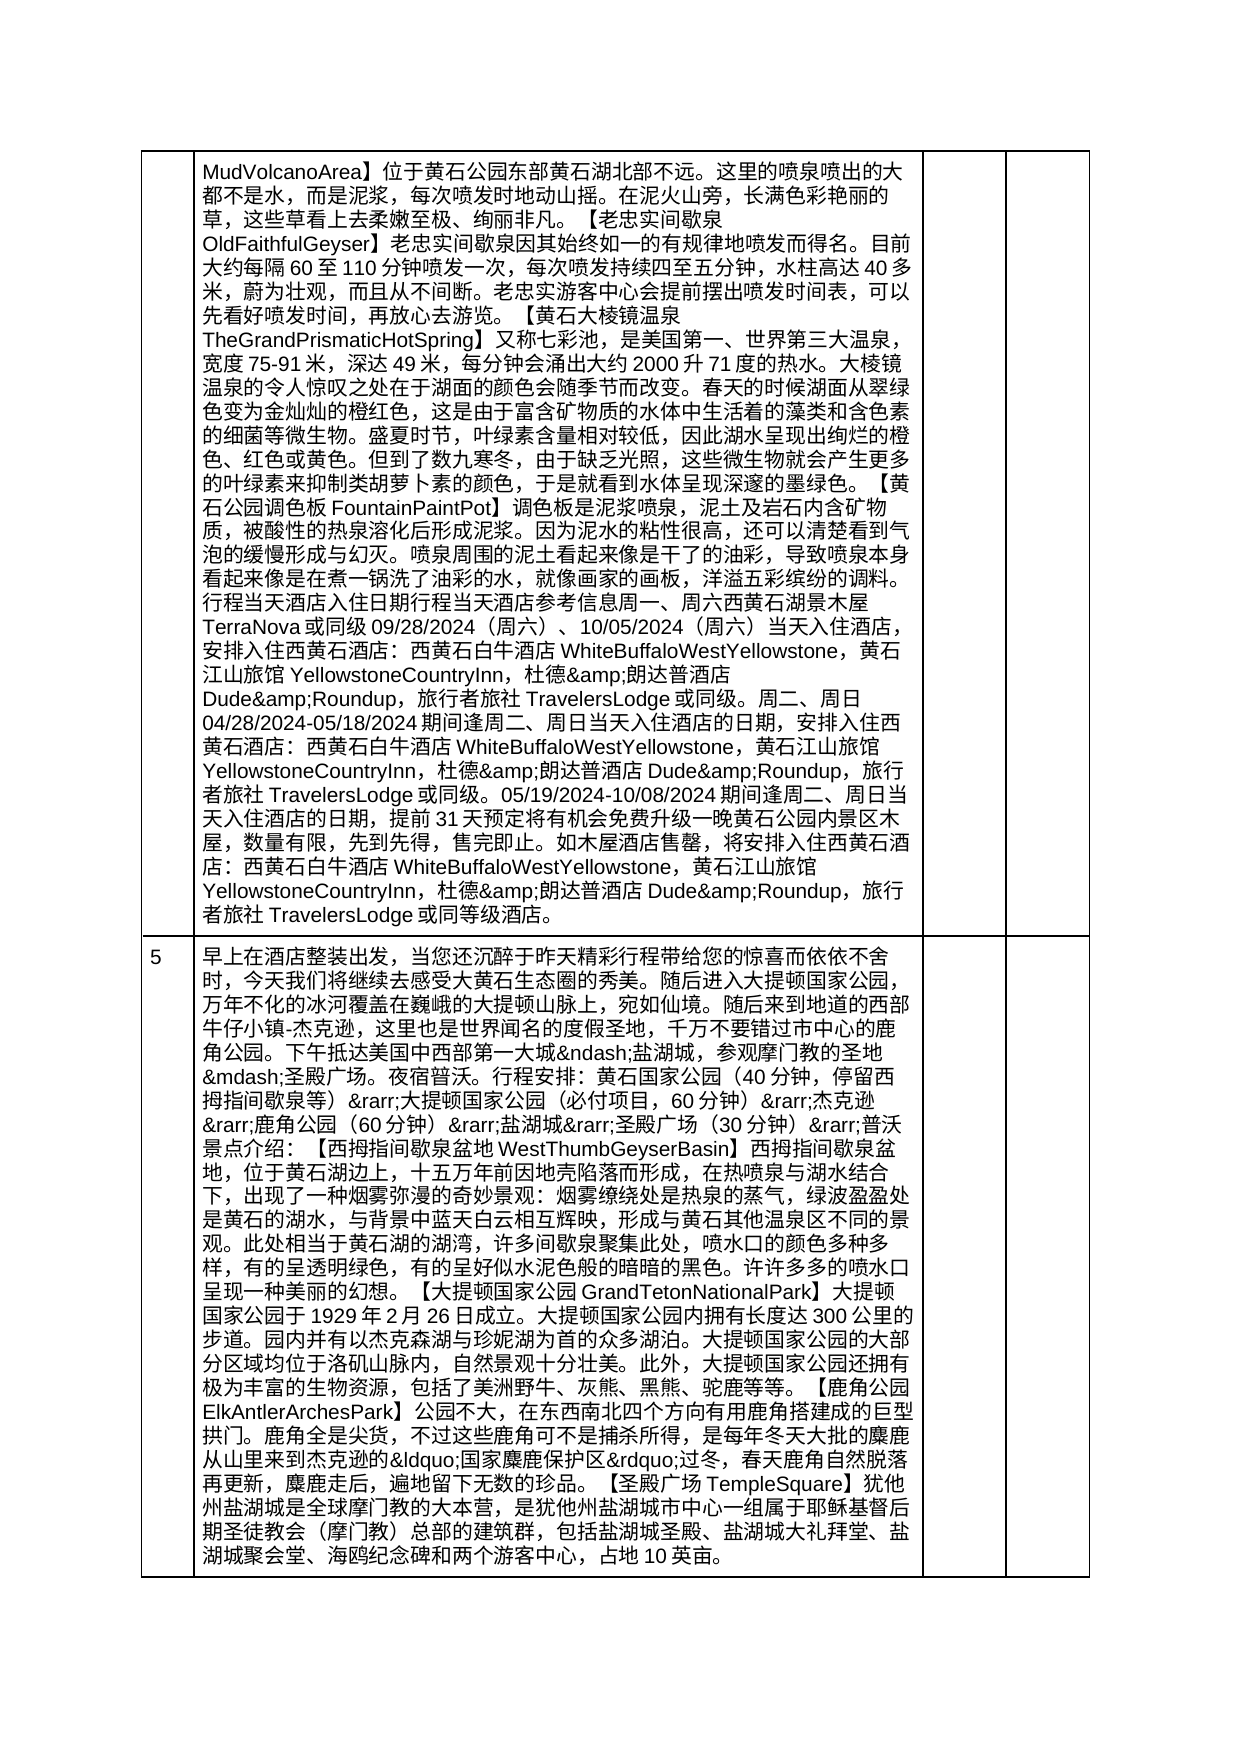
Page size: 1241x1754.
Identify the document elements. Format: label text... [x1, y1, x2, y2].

table_cell 4 [142, 152, 193, 935]
table_cell [1007, 152, 1089, 935]
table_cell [195, 152, 922, 935]
table_cell 早上在酒店整装出发，当您还沉醉于昨天精彩行程带给您的惊喜而依依不舍时，今天我们将继续去感受大黄石生态圈的秀美。随后进入大提顿国家公园，万年不化的冰河覆盖在巍峨的大提顿山脉上，宛如仙境。随后来到地道的西部牛仔小镇-杰克逊，这里也是世界闻名的度假圣地，千万不要错过市中心的鹿角公园。下午抵达美国中西部第一大城&ndash;盐湖城，参观摩门教的圣地&mdash;圣殿广场。夜宿暜沃。行程安排：黄石国家公园（40分钟，停留西拇指间歇泉等）&rarr;大提顿国家公园（必付项目，60分钟）&rarr;杰克逊&rarr;鹿角公园（60分钟）&rarr;盐湖城&rarr;圣殿广场（30分钟）&rarr;普沃景点介绍：【西拇指间歇泉盆地WestThumbGeyserBasin】西拇指间歇泉盆地，位于黄石湖边上，十五万年前因地壳陷落而形成，在热喷泉与湖水结合下，出现了一种烟雾弥漫的奇妙景观：烟雾缭绕处是热泉的蒸气，绿波盈盈处是黄石的湖水，与背景中蓝天白云相互辉映，形成与黄石其他温泉区不同的景观。此处相当于黄石湖的湖湾，许多间歇泉聚集此处，喷水口的颜色多种多样，有的呈透明绿色，有的呈好似水泥色般的暗暗的黑色。许许多多的喷水口呈现一种美丽的幻想。【大提顿国家公园GrandTetonNationalPark】大提顿国家公园于1929年2月26日成立。大提顿国家公园内拥有长度达300公里的步道。园内并有以杰克森湖与珍妮湖为首的众多湖泊。大提顿国家公园的大部分区域均位于洛矶山脉内，自然景观十分壮美。此外，大提顿国家公园还拥有极为丰富的生物资源，包括了美洲野牛、灰熊、黑熊、驼鹿等等。【鹿角公园ElkAntlerArchesPark】公园不大，在东西南北四个方向有用鹿角搭建成的巨型拱门。鹿角全是尖货，不过这些鹿角可不是捕杀所得，是每年冬天大批的麋鹿从山里来到杰克逊的&ldquo;国家麋鹿保护区&rdquo;过冬，春天鹿角自然脱落再更新，麋鹿走后，遍地留下无数的珍品。【圣殿广场TempleSquare】犹他州盐湖城是全球摩门教的大本营，是犹他州盐湖城市中心一组属于耶稣基督后期圣徒教会（摩门教）总部的建筑群，包括盐湖城圣殿、盐湖城大礼拜堂、盐湖城聚会堂、海鸥纪念碑和两个游客中心，占地10英亩。 [195, 937, 922, 1576]
table_cell 5 [142, 936, 193, 1576]
table_cell [1007, 937, 1089, 1576]
table_cell [924, 152, 1005, 935]
table_cell [924, 937, 1005, 1576]
